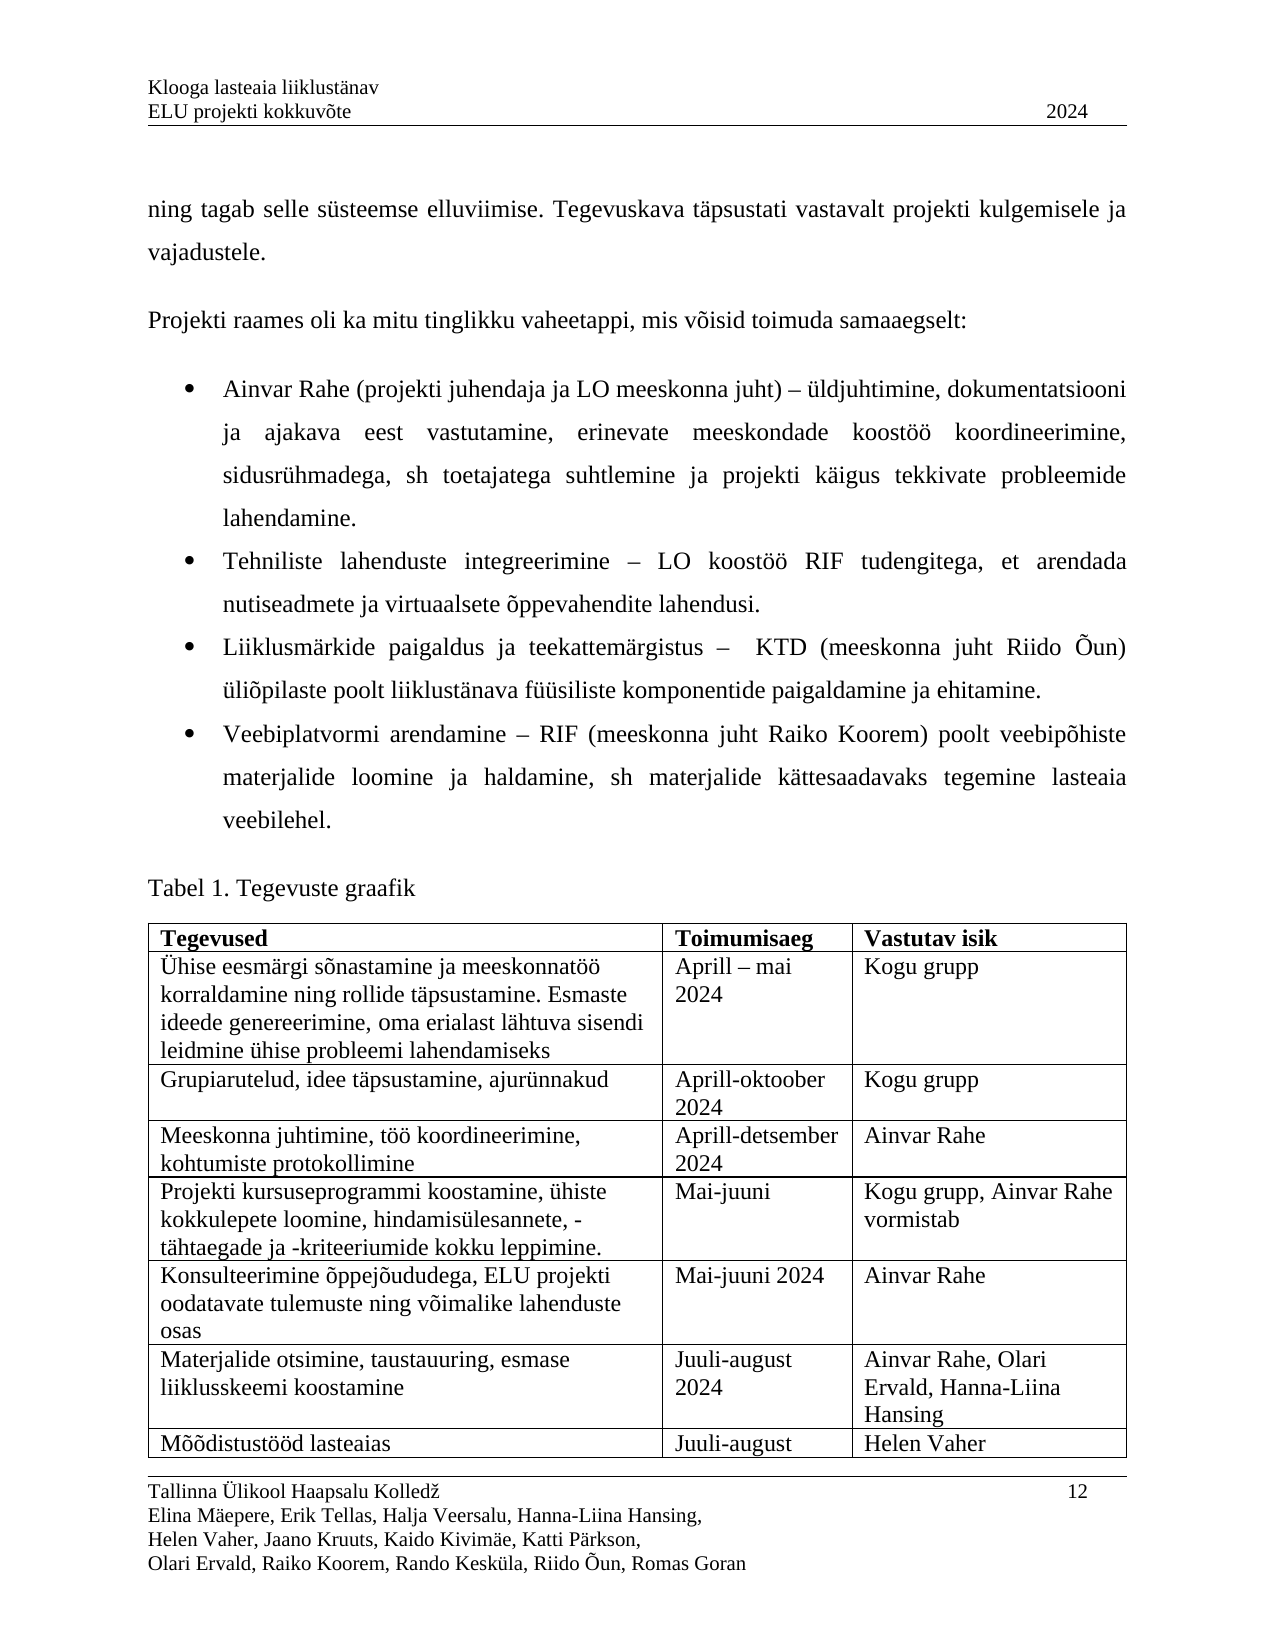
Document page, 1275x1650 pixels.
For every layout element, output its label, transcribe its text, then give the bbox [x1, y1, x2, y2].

table_cell Mai-juuni [663, 1178, 852, 1260]
list Ainvar Rahe (projekti juhendaja ja LO meeskonna juht) – üldjuhtimine, dokumentatsiooni ja ajakava eest vastutamine, erinevate meeskondade koostöö koordineerimine, sidusrühmadega, sh toetajatega suhtlemine ja projekti käigus tekkivate probleemide lahendamine. [185, 374, 1127, 532]
table_cell Ühise eesmärgi sõnastamine ja meeskonnatöö korraldamine ning rollide täpsustamine. Esmaste ideede genereerimine, oma erialast lähtuva sisendi leidmine ühise probleemi lahendamiseks [149, 952, 662, 1064]
table_cell Juuli-august 2024 [663, 1345, 852, 1428]
table_cell Mai-juuni 2024 [663, 1261, 852, 1344]
table_cell Grupiarutelud, idee täpsustamine, ajurünnakud [149, 1065, 662, 1120]
text Tabel 1. Tegevuste graafik [148, 873, 1127, 902]
table_cell Kogu grupp [853, 1065, 1126, 1120]
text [148, 194, 1127, 266]
table_cell Aprill-detsember 2024 [663, 1121, 852, 1176]
list Tehniliste lahenduste integreerimine – LO koostöö RIF tudengitega, et arendada nutiseadmete ja virtuaalsete õppevahendite lahendusi. [185, 546, 1127, 618]
table_cell Materjalide otsimine, taustauuring, esmase liiklusskeemi koostamine [149, 1345, 662, 1428]
table_cell Juuli-august 2024 [663, 1429, 852, 1457]
table_cell Ainvar Rahe, Olari Ervald, Hanna-Liina Hansing [853, 1345, 1126, 1428]
table_cell Kogu grupp, Ainvar Rahe vormistab [853, 1178, 1126, 1260]
table_header Toimumisaeg [663, 924, 852, 951]
table_cell Ainvar Rahe [853, 1261, 1126, 1344]
table_cell Meeskonna juhtimine, töö koordineerimine, kohtumiste protokollimine [149, 1121, 662, 1176]
table_cell Aprill – mai 2024 [663, 952, 852, 1064]
table_cell Helen Vaher [853, 1429, 1126, 1457]
table_cell Kogu grupp [853, 952, 1126, 1064]
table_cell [149, 1429, 662, 1457]
table_cell Projekti kursuseprogrammi koostamine, ühiste kokkulepete loomine, hindamisülesannete, -tähtaegade ja -kriteeriumide kokku leppimine. [149, 1178, 662, 1260]
table_cell Aprill-oktoober 2024 [663, 1065, 852, 1120]
table_header Vastutav isik [853, 924, 1126, 951]
list Veebiplatvormi arendamine – RIF (meeskonna juht Raiko Koorem) poolt veebipõhiste materjalide loomine ja haldamine, sh materjalide kättesaadavaks tegemine lasteaia veebilehel. [185, 719, 1127, 834]
list Liiklusmärkide paigaldus ja teekattemärgistus – KTD (meeskonna juht Riido Õun) üliõpilaste poolt liiklustänava füüsiliste komponentide paigaldamine ja ehitamine. [185, 632, 1127, 704]
table_cell Ainvar Rahe [853, 1121, 1126, 1176]
text Projekti raames oli ka mitu tinglikku vaheetappi, mis võisid toimuda samaaegselt: [148, 306, 1127, 334]
table_header Tegevused [149, 924, 662, 951]
table_cell Konsulteerimine õppejõududega, ELU projekti oodatavate tulemuste ning võimalike lahenduste osas [149, 1261, 662, 1344]
